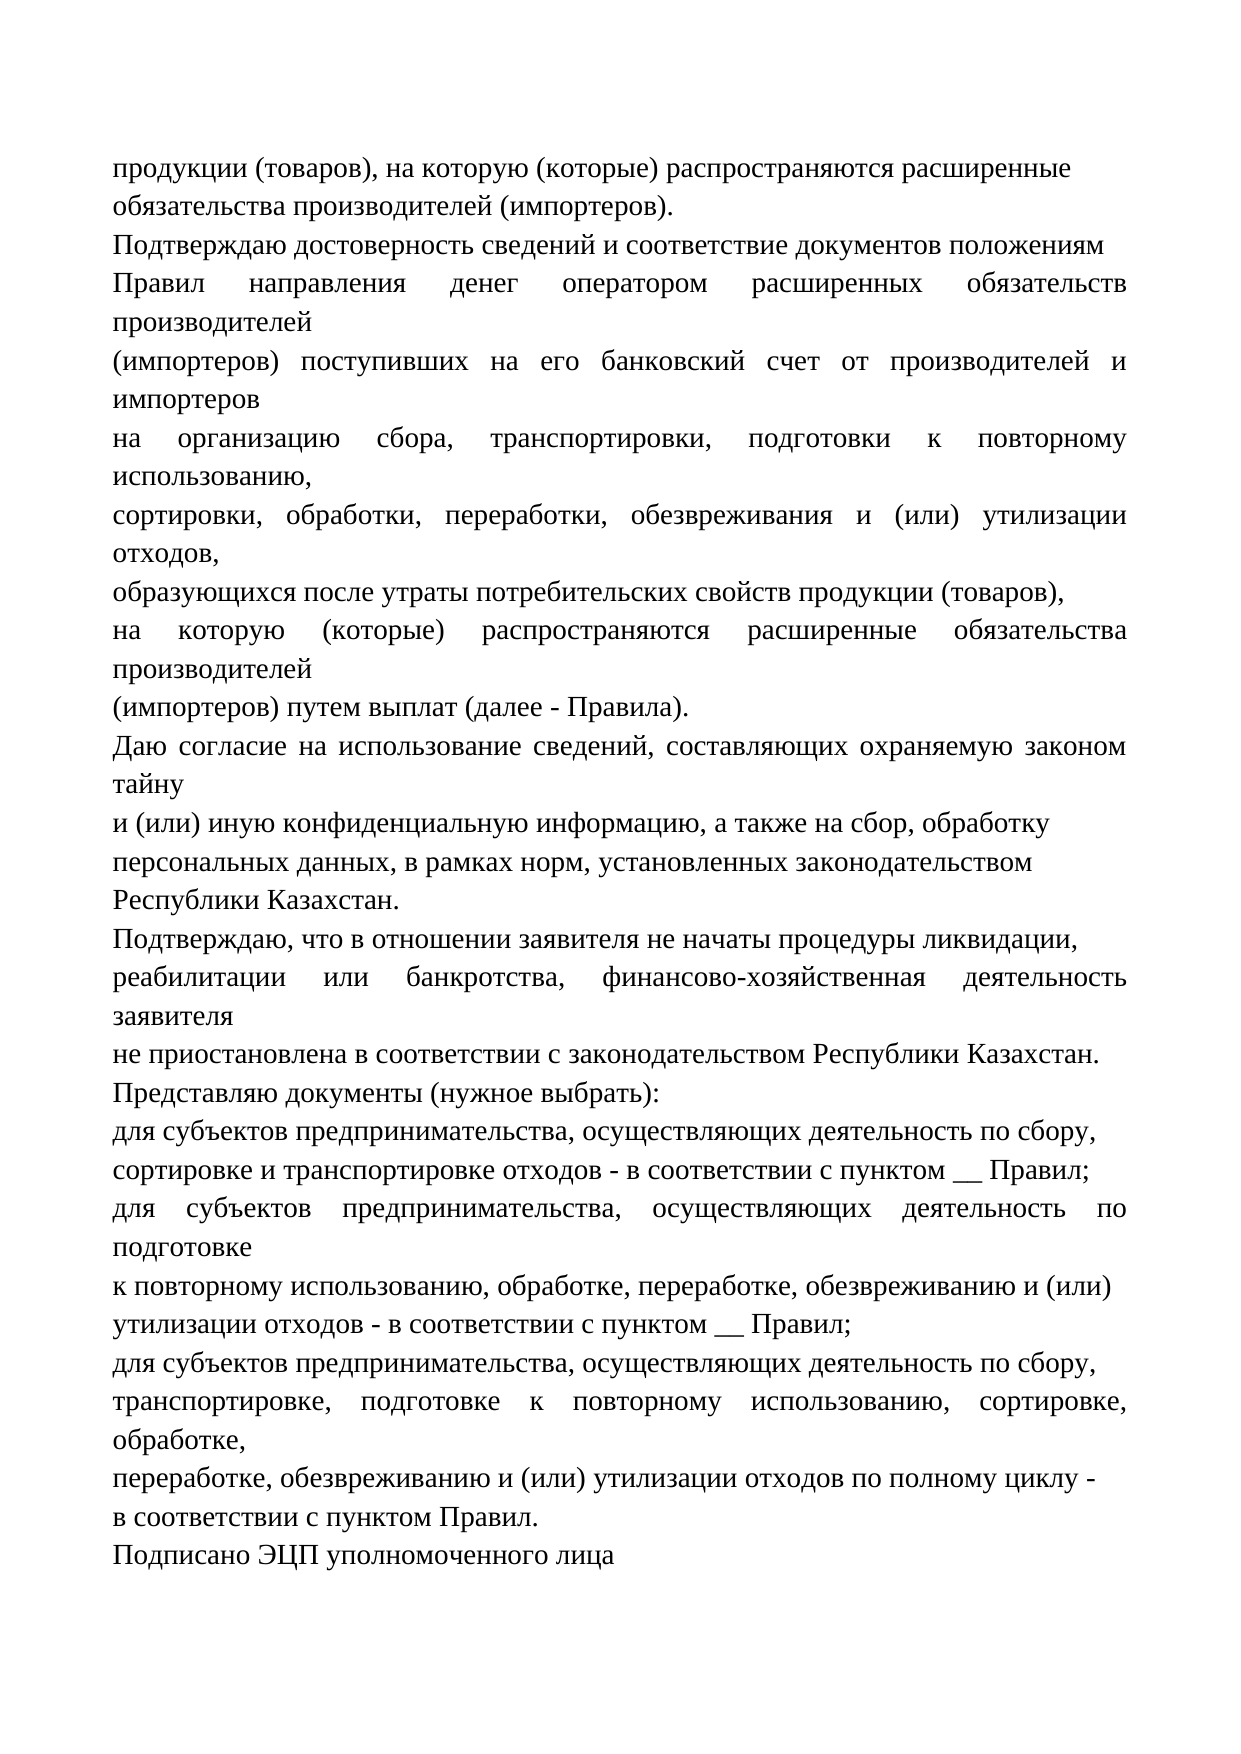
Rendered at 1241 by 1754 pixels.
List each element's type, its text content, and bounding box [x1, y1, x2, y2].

text и (или) иную конфиденциальную информацию, а также на сбор, обработку [112, 805, 1128, 839]
text Республики Казахстан. [112, 882, 1128, 916]
text не приостановлена в соответствии с законодательством Республики Казахстан. [112, 1036, 1128, 1070]
text Правил направления денег оператором расширенных обязательств производителей [112, 266, 1128, 338]
text на организацию сбора, транспортировки, подготовки к повторному использованию, [112, 420, 1128, 492]
text к повторному использованию, обработке, переработке, обезвреживанию и (или) [112, 1268, 1128, 1301]
text в соответствии с пунктом Правил. [112, 1499, 1128, 1532]
text продукции (товаров), на которую (которые) распространяются расширенные [112, 150, 1128, 183]
text на которую (которые) распространяются расширенные обязательства производителей [112, 612, 1128, 684]
text Представляю документы (нужное выбрать): [112, 1075, 1128, 1108]
text Подтверждаю достоверность сведений и соответствие документов положениям [112, 227, 1128, 261]
text Подписано ЭЦП уполномоченного лица [112, 1537, 1128, 1571]
text (импортеров) путем выплат (далее - Правила). [112, 689, 1128, 723]
text для субъектов предпринимательства, осуществляющих деятельность по подготовке [112, 1191, 1128, 1263]
text для субъектов предпринимательства, осуществляющих деятельность по сбору, [112, 1113, 1128, 1147]
text реабилитации или банкротства, финансово-хозяйственная деятельность заявителя [112, 959, 1128, 1031]
text сортировке и транспортировке отходов - в соответствии с пунктом __ Правил; [112, 1152, 1128, 1186]
text (импортеров) поступивших на его банковский счет от производителей и импортеров [112, 343, 1128, 415]
text утилизации отходов - в соответствии с пунктом __ Правил; [112, 1306, 1128, 1340]
text персональных данных, в рамках норм, установленных законодательством [112, 844, 1128, 877]
text Даю согласие на использование сведений, составляющих охраняемую законом тайну [112, 728, 1128, 800]
text Подтверждаю, что в отношении заявителя не начаты процедуры ликвидации, [112, 921, 1128, 954]
text переработке, обезвреживанию и (или) утилизации отходов по полному циклу - [112, 1460, 1128, 1494]
text обязательства производителей (импортеров). [112, 188, 1128, 222]
text сортировки, обработки, переработки, обезвреживания и (или) утилизации отходов, [112, 497, 1128, 569]
text образующихся после утраты потребительских свойств продукции (товаров), [112, 574, 1128, 607]
text транспортировке, подготовке к повторному использованию, сортировке, обработке, [112, 1383, 1128, 1455]
text для субъектов предпринимательства, осуществляющих деятельность по сбору, [112, 1345, 1128, 1378]
